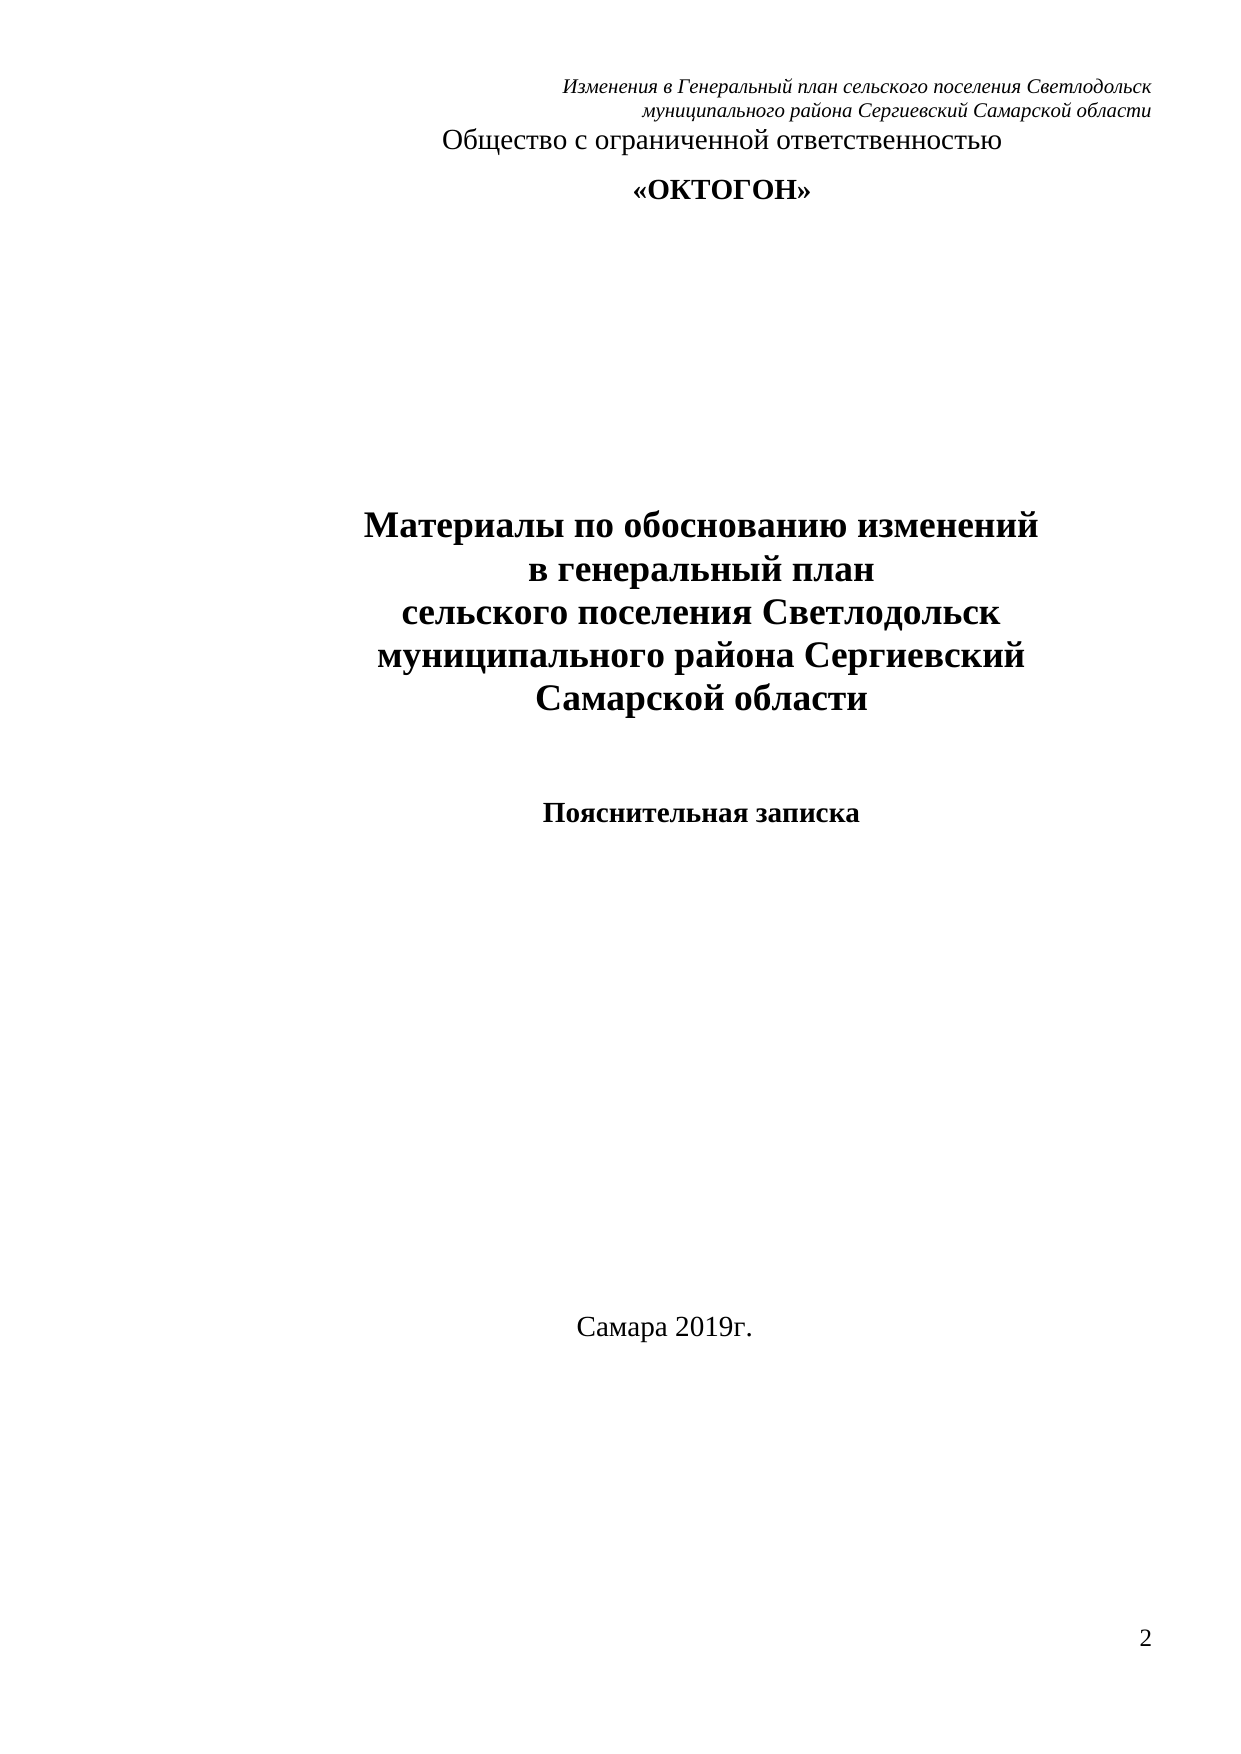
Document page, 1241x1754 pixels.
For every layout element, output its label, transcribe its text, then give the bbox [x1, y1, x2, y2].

text в генеральный план [251, 546, 1152, 589]
text Общество с ограниченной ответственностью [236, 122, 1152, 155]
text Материалы по обоснованию изменений [251, 503, 1152, 546]
text сельского поселения Светлодольск муниципального района Сергиевский Самарской области [251, 589, 1152, 718]
text Пояснительная записка [251, 795, 1152, 829]
text «ОКТОГОН» [236, 172, 1152, 206]
text Самара 2019г. [177, 1309, 1152, 1343]
